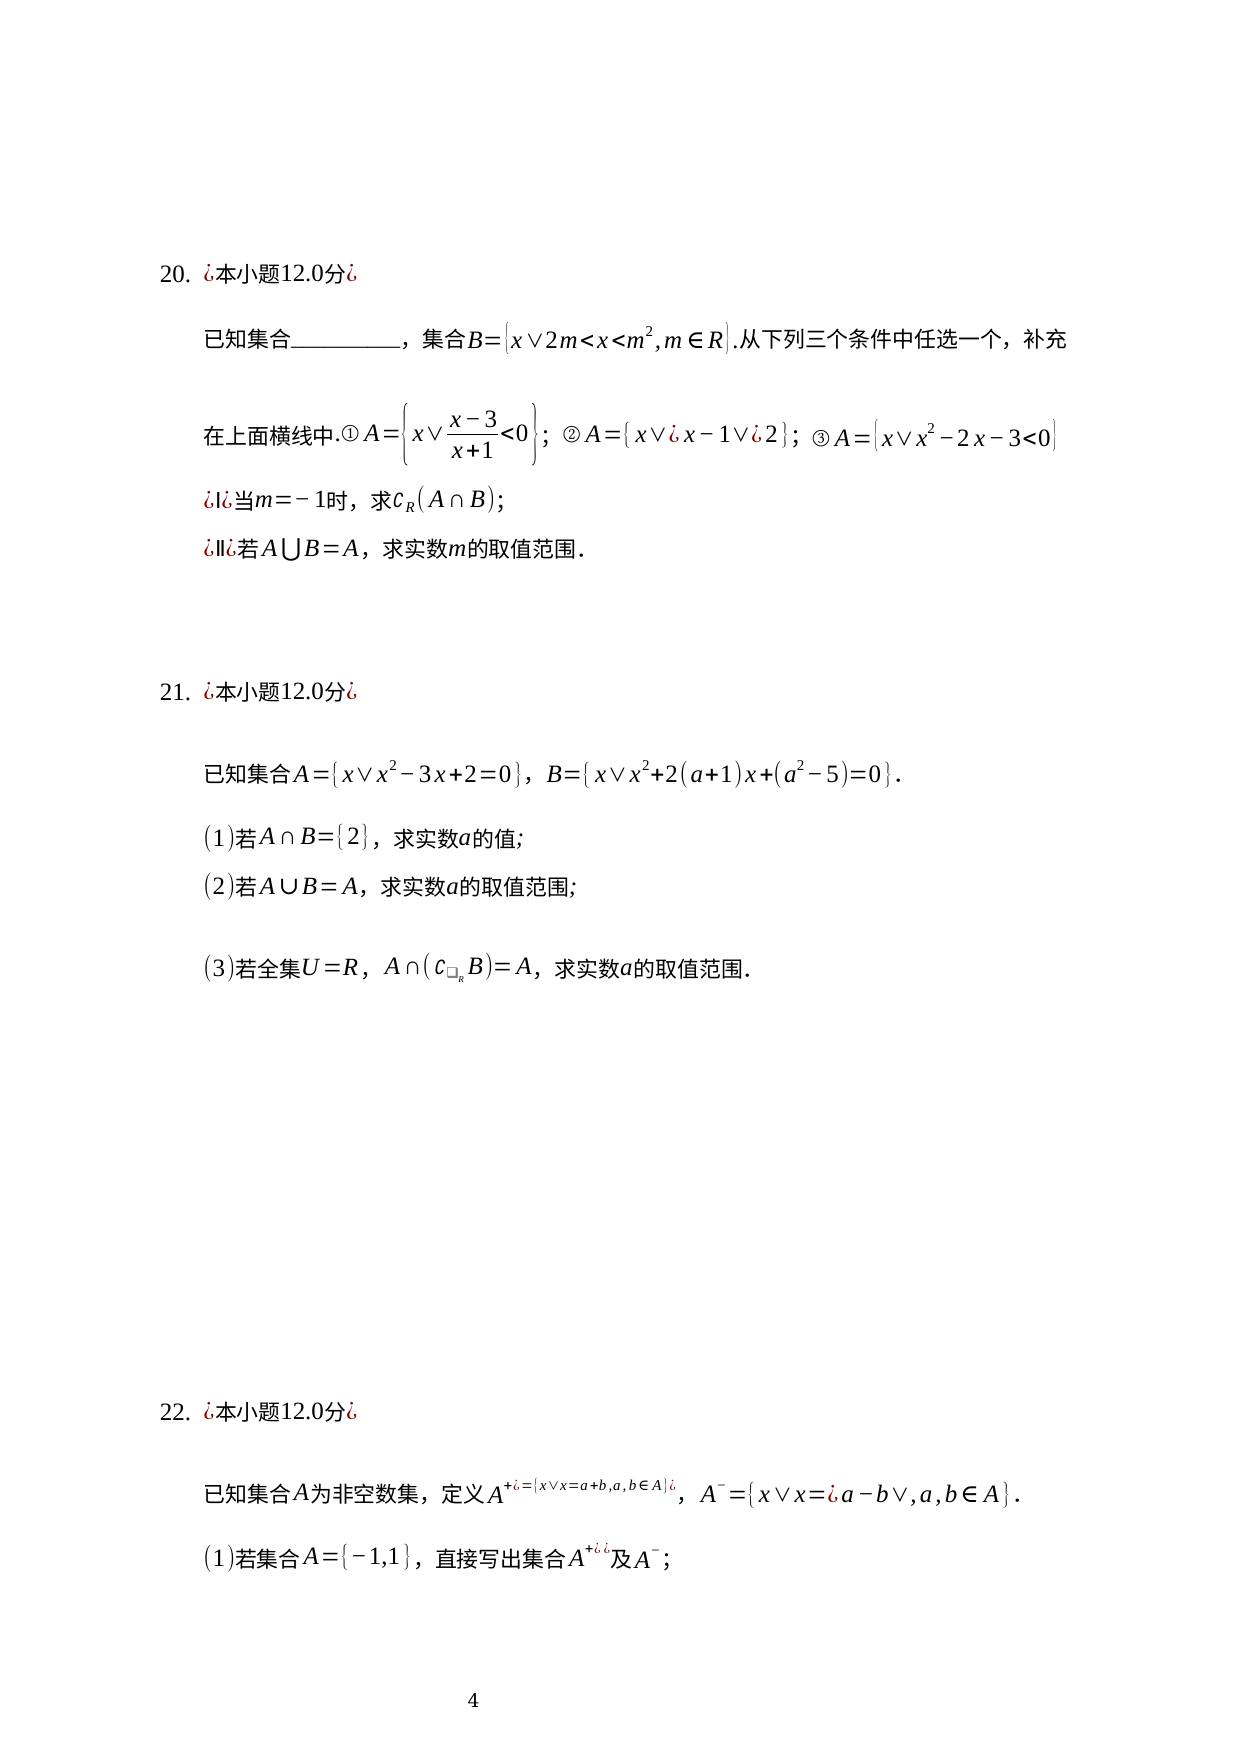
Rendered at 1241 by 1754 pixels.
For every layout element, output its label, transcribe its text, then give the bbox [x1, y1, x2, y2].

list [159, 1395, 1081, 1574]
list 本小题分 已知集合，． 若，求实数的值 若，求实数的取值范围 若全集，，求实数的取值范围． [159, 675, 1081, 1000]
text Ⅰ当时，求； [203, 483, 1081, 516]
list 本小题分 [159, 257, 1081, 289]
text Ⅱ若，求实数的取值范围． [203, 532, 1081, 564]
text 已知集合__________，集合从下列三个条件中任选一个，补充在上面横线中；； [203, 305, 1081, 468]
